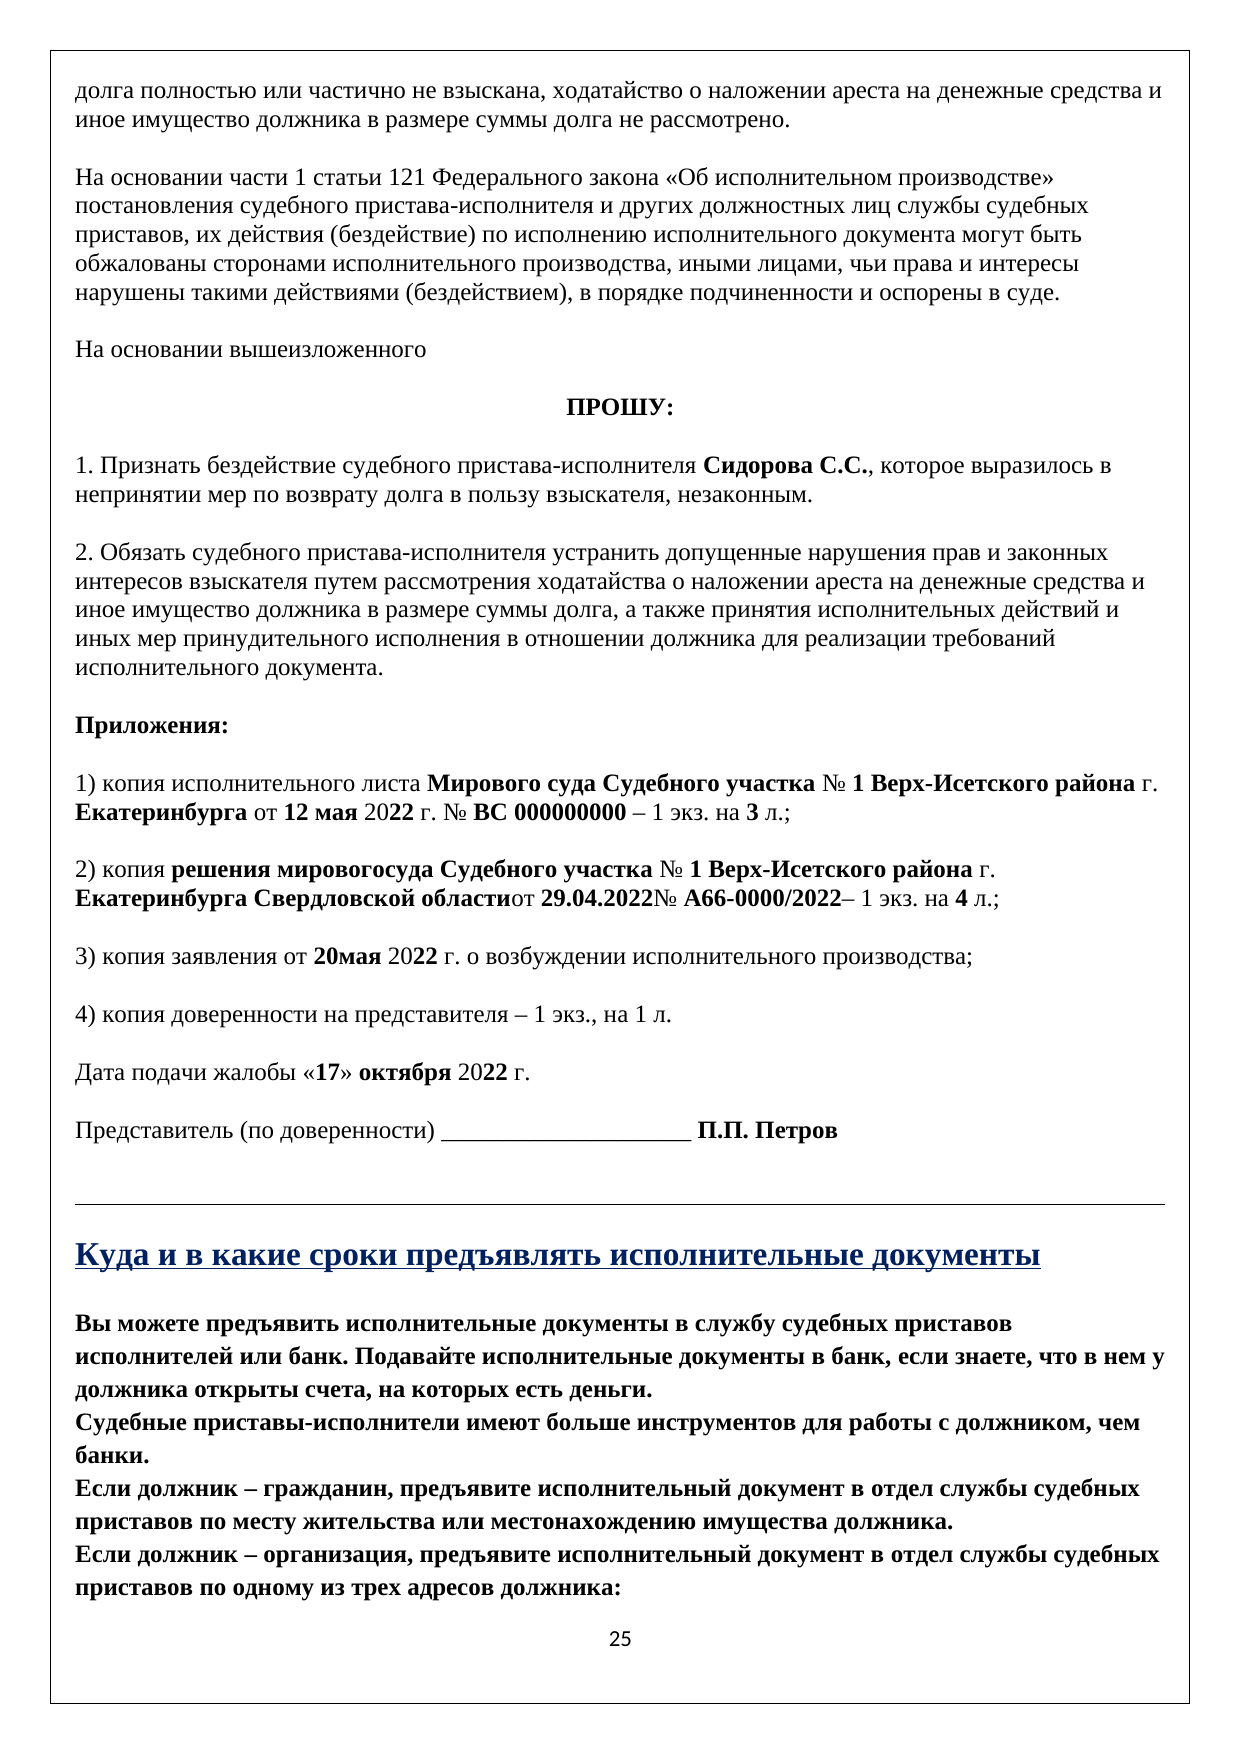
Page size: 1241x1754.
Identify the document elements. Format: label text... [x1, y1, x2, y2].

text Если должник – организация, предъявите исполнительный документ в отдел службы судебных приставов по одному из трех адресов должника: [75, 1539, 1165, 1601]
text 1) копия исполнительного листа Мирового суда Судебного участка № 1 Верх-Исетского района г. Екатеринбурга от 12 мая 2022 г. № ВС 000000000 – 1 экз. на 3 л.; [75, 768, 1165, 825]
text 4) копия доверенности на представителя – 1 экз., на 1 л. [75, 999, 1165, 1028]
text Куда и в какие сроки предъявлять исполнительные документы [75, 1234, 1165, 1273]
text Представитель (по доверенности) ____________________ П.П. Петров [75, 1115, 1165, 1144]
text Вы можете предъявить исполнительные документы в службу судебных приставов исполнителей или банк. Подавайте исполнительные документы в банк, если знаете, что в нем у должника открыты счета, на которых есть деньги. [75, 1308, 1165, 1402]
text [75, 75, 1165, 132]
text Судебные приставы-исполнители имеют больше инструментов для работы с должником, чем банки. [75, 1407, 1165, 1468]
text Дата подачи жалобы «17» октября 2022 г. [75, 1057, 1165, 1086]
text ПРОШУ: [75, 392, 1165, 421]
text На основании вышеизложенного [75, 334, 1165, 363]
text 1. Признать бездействие судебного пристава-исполнителя Сидорова С.С., которое выразилось в непринятии мер по возврату долга в пользу взыскателя, незаконным. [75, 450, 1165, 508]
text Если должник – гражданин, предъявите исполнительный документ в отдел службы судебных приставов по месту жительства или местонахождению имущества должника. [75, 1473, 1165, 1534]
text Приложения: [75, 710, 1165, 739]
text 2) копия решения мировогосуда Судебного участка № 1 Верх-Исетского района г. Екатеринбурга Свердловской областиот 29.04.2022№ А66-0000/2022– 1 экз. на 4 л.; [75, 854, 1165, 912]
text На основании части 1 статьи 121 Федерального закона «Об исполнительном производстве» постановления судебного пристава-исполнителя и других должностных лиц службы судебных приставов, их действия (бездействие) по исполнению исполнительного документа могут быть обжалованы сторонами исполнительного производства, иными лицами, чьи права и интересы нарушены такими действиями (бездействием), в порядке подчиненности и оспорены в суде. [75, 162, 1165, 305]
text 3) копия заявления от 20мая 2022 г. о возбуждении исполнительного производства; [75, 941, 1165, 970]
text 2. Обязать судебного пристава-исполнителя устранить допущенные нарушения прав и законных интересов взыскателя путем рассмотрения ходатайства о наложении ареста на денежные средства и иное имущество должника в размере суммы долга, а также принятия исполнительных действий и иных мер принудительного исполнения в отношении должника для реализации требований исполнительного документа. [75, 537, 1165, 681]
